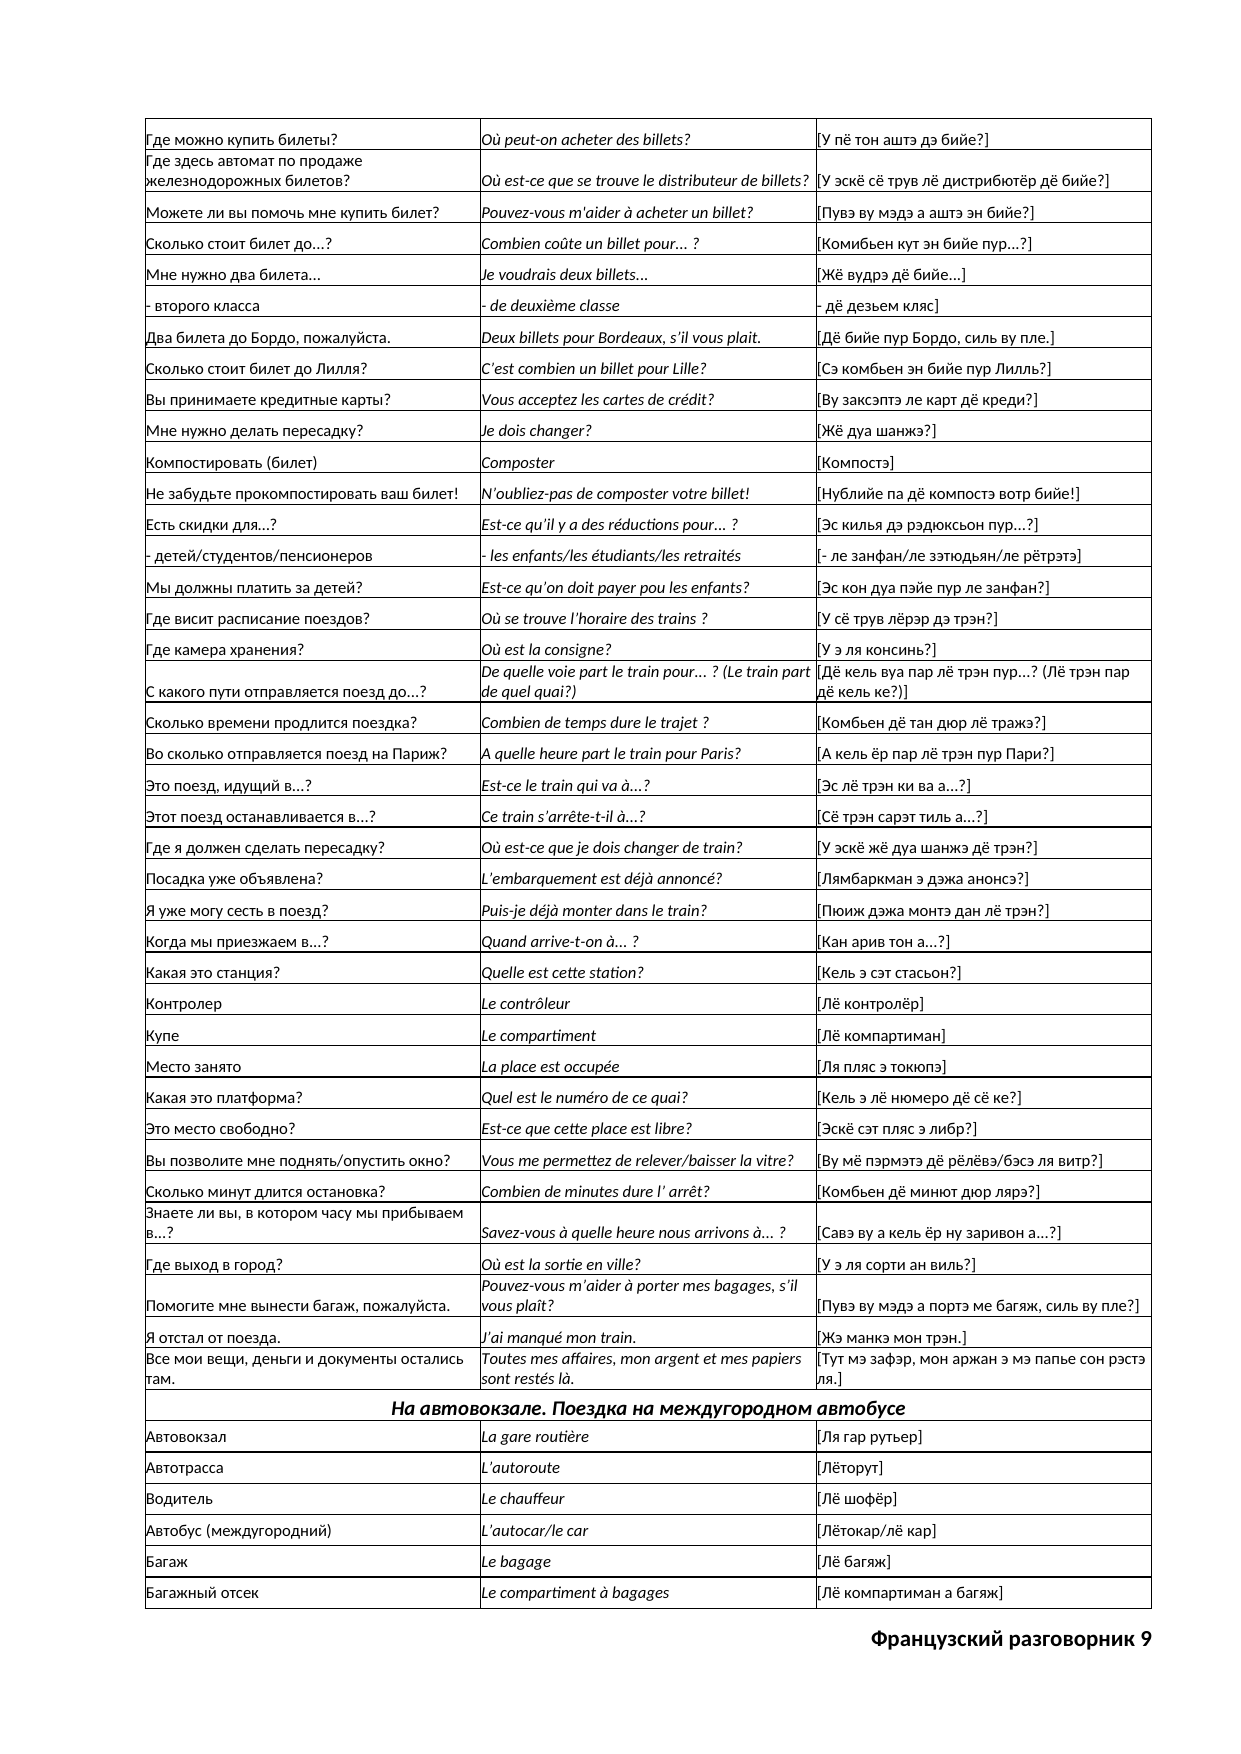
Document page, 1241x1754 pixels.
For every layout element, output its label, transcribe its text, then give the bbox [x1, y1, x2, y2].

table_cell [Лё багяж] [817, 1546, 1151, 1576]
table_cell Puis-je déjà monter dans le train? [481, 890, 816, 920]
table_cell Combien coûte un billet pour... ? [481, 223, 816, 253]
table_cell С какого пути отправляется поезд до...? [146, 661, 480, 701]
table_cell Можете ли вы помочь мне купить билет? [146, 192, 480, 222]
table_cell Посадка уже объявлена? [146, 859, 480, 889]
table_cell [Лё шофёр] [817, 1484, 1151, 1514]
table_cell N’oubliez-pas de composter votre billet! [481, 473, 816, 503]
table_cell Где я должен сделать пересадку? [146, 828, 480, 858]
table_cell [Пувэ ву мэдэ а аштэ эн бийе?] [817, 192, 1151, 222]
table_cell [Ву мё пэрмэтэ дё рёлёвэ/бэсэ ля витр?] [817, 1140, 1151, 1170]
table_cell Мы должны платить за детей? [146, 567, 480, 597]
table_cell Ce train s’arrête-t-il à...? [481, 796, 816, 826]
table_cell La place est occupée [481, 1046, 816, 1076]
table_cell [Жэ манкэ мон трэн.] [817, 1317, 1151, 1347]
table_cell Купе [146, 1015, 480, 1045]
table_cell Vous acceptez les cartes de crédit? [481, 380, 816, 410]
table_cell Автовокзал [146, 1421, 480, 1451]
table_cell Мне нужно делать пересадку? [146, 411, 480, 441]
table_cell - de deuxième classe [481, 286, 816, 316]
table_cell Когда мы приезжаем в...? [146, 921, 480, 951]
table_cell [- ле занфан/ле зэтюдьян/ле рётрэтэ] [817, 536, 1151, 566]
table_cell На автовокзале. Поездка на междугородном автобусе [146, 1390, 1151, 1420]
table_cell Сколько минут длится остановка? [146, 1171, 480, 1201]
table_cell - дё дезьем кляс] [817, 286, 1151, 316]
table_cell Le compartiment à bagages [481, 1578, 816, 1608]
table_cell [У э ля консинь?] [817, 630, 1151, 660]
table_cell Combien de temps dure le trajet ? [481, 703, 816, 733]
table_cell Помогите мне вынести багаж, пожалуйста. [146, 1275, 480, 1316]
table_cell - les enfants/les étudiants/les retraités [481, 536, 816, 566]
table_cell [Дё бийе пур Бордо, силь ву пле.] [817, 317, 1151, 347]
table_cell [Пюиж дэжа монтэ дан лё трэн?] [817, 890, 1151, 920]
table_cell [А кель ёр пар лё трэн пур Пари?] [817, 734, 1151, 764]
table_cell Pouvez-vous m’aider à porter mes bagages, s’il vous plaît? [481, 1275, 816, 1316]
table_cell Где можно купить билеты? [146, 119, 480, 149]
table_cell [Савэ ву а кель ёр ну заривон а...?] [817, 1203, 1151, 1243]
table_cell Есть скидки для…? [146, 505, 480, 535]
table_cell De quelle voie part le train pour... ? (Le train part de quel quai?) [481, 661, 816, 701]
table_cell Два билета до Бордо, пожалуйста. [146, 317, 480, 347]
table_cell Во сколько отправляется поезд на Париж? [146, 734, 480, 764]
table_cell Это поезд, идущий в...? [146, 765, 480, 795]
table_cell - второго класса [146, 286, 480, 316]
table_cell [Эс килья дэ рэдюксьон пур...?] [817, 505, 1151, 535]
table_cell [У пё тон аштэ дэ бийе?] [817, 119, 1151, 149]
table_cell Le chauffeur [481, 1484, 816, 1514]
table_cell Le contrôleur [481, 984, 816, 1014]
table_cell J’ai manqué mon train. [481, 1317, 816, 1347]
table_cell Deux billets pour Bordeaux, s’il vous plait. [481, 317, 816, 347]
table_cell - детей/студентов/пенсионеров [146, 536, 480, 566]
table_cell C’est combien un billet pour Lille? [481, 348, 816, 378]
table_cell [Нублийе па дё компостэ вотр бийе!] [817, 473, 1151, 503]
table_cell Savez-vous à quelle heure nous arrivons à... ? [481, 1203, 816, 1243]
table_cell [Лё контролёр] [817, 984, 1151, 1014]
table_cell Combien de minutes dure l’ arrêt? [481, 1171, 816, 1201]
table_cell Je voudrais deux billets... [481, 255, 816, 285]
table_cell Где камера хранения? [146, 630, 480, 660]
table_cell Où est-ce que se trouve le distributeur de billets? [481, 150, 816, 191]
table_cell [Лётокар/лё кар] [817, 1515, 1151, 1545]
table_cell [Жё вудрэ дё бийе...] [817, 255, 1151, 285]
table_cell [Лямбаркман э дэжа анонсэ?] [817, 859, 1151, 889]
table_cell [Тут мэ зафэр, мон аржан э мэ папье сон рэстэ ля.] [817, 1348, 1151, 1389]
table_cell Место занято [146, 1046, 480, 1076]
table_cell Composter [481, 442, 816, 472]
table_cell Какая это станция? [146, 953, 480, 983]
table_cell Vous me permettez de relever/baisser la vitre? [481, 1140, 816, 1170]
table_cell Le compartiment [481, 1015, 816, 1045]
table_cell Est-ce qu’il y a des réductions pour... ? [481, 505, 816, 535]
table_cell L’embarquement est déjà annoncé? [481, 859, 816, 889]
table_cell Где висит расписание поездов? [146, 598, 480, 628]
table_cell Le bagage [481, 1546, 816, 1576]
table_cell La gare routière [481, 1421, 816, 1451]
table_cell [Кан арив тон а...?] [817, 921, 1151, 951]
table_cell Est-ce le train qui va à...? [481, 765, 816, 795]
table_cell Водитель [146, 1484, 480, 1514]
table_cell Мне нужно два билета... [146, 255, 480, 285]
table_cell Автобус (междугородний) [146, 1515, 480, 1545]
table_cell [Ля пляс э токюпэ] [817, 1046, 1151, 1076]
table_cell [У эскё жё дуа шанжэ дё трэн?] [817, 828, 1151, 858]
table_cell [Лё компартиман] [817, 1015, 1151, 1045]
table_cell Est-ce qu’on doit payer pou les enfants? [481, 567, 816, 597]
table_cell [Эс лё трэн ки ва а...?] [817, 765, 1151, 795]
table_cell Знаете ли вы, в котором часу мы прибываем в...? [146, 1203, 480, 1243]
table_cell Où se trouve l’horaire des trains ? [481, 598, 816, 628]
table_cell [Сё трэн сарэт тиль а...?] [817, 796, 1151, 826]
table_cell [У э ля сорти ан виль?] [817, 1244, 1151, 1274]
table_cell Сколько времени продлится поездка? [146, 703, 480, 733]
table_cell [Лёторут] [817, 1453, 1151, 1483]
table_cell Est-ce que cette place est libre? [481, 1109, 816, 1139]
table_cell Этот поезд останавливается в...? [146, 796, 480, 826]
table_cell [У сё трув лёрэр дэ трэн?] [817, 598, 1151, 628]
table_cell Это место свободно? [146, 1109, 480, 1139]
table_cell Компостировать (билет) [146, 442, 480, 472]
table_cell Quel est le numéro de ce quai? [481, 1078, 816, 1108]
table_cell Контролер [146, 984, 480, 1014]
table_cell Où est la consigne? [481, 630, 816, 660]
table_cell [Ву заксэптэ ле карт дё креди?] [817, 380, 1151, 410]
table_cell [Комбьен дё тан дюр лё тражэ?] [817, 703, 1151, 733]
table_cell [Эскё сэт пляс э либр?] [817, 1109, 1151, 1139]
table_cell Я отстал от поезда. [146, 1317, 480, 1347]
table_cell Où est-ce que je dois changer de train? [481, 828, 816, 858]
table_cell Все мои вещи, деньги и документы остались там. [146, 1348, 480, 1389]
table_cell [Эс кон дуа пэйе пур ле занфан?] [817, 567, 1151, 597]
table_cell Toutes mes affaires, mon argent et mes papiers sont restés là. [481, 1348, 816, 1389]
table_cell [Жё дуа шанжэ?] [817, 411, 1151, 441]
table_cell [Компостэ] [817, 442, 1151, 472]
table_cell Не забудьте прокомпостировать ваш билет! [146, 473, 480, 503]
table_cell [Пувэ ву мэдэ а портэ ме багяж, силь ву пле?] [817, 1275, 1151, 1316]
table_cell Où est la sortie en ville? [481, 1244, 816, 1274]
table_cell Какая это платформа? [146, 1078, 480, 1108]
table_cell Сколько стоит билет до...? [146, 223, 480, 253]
table_cell A quelle heure part le train pour Paris? [481, 734, 816, 764]
table_cell Quand arrive-t-on à... ? [481, 921, 816, 951]
table_cell [Кель э сэт стасьон?] [817, 953, 1151, 983]
table_cell Автотрасса [146, 1453, 480, 1483]
table_cell Багаж [146, 1546, 480, 1576]
table_cell L’autocar/le car [481, 1515, 816, 1545]
table_cell [Лё компартиман а багяж] [817, 1578, 1151, 1608]
table_cell [У эскё сё трув лё дистрибютёр дё бийе?] [817, 150, 1151, 191]
table_cell Багажный отсек [146, 1578, 480, 1608]
table_cell Quelle est cette station? [481, 953, 816, 983]
table_cell L’autoroute [481, 1453, 816, 1483]
table_cell Сколько стоит билет до Лилля? [146, 348, 480, 378]
table_cell [Комбьен дё минют дюр лярэ?] [817, 1171, 1151, 1201]
table_cell [Сэ комбьен эн бийе пур Лилль?] [817, 348, 1151, 378]
table_cell Где здесь автомат по продаже железнодорожных билетов? [146, 150, 480, 191]
table_cell Je dois changer? [481, 411, 816, 441]
table_cell [Кель э лё нюмеро дё сё ке?] [817, 1078, 1151, 1108]
table_cell Où peut-on acheter des billets? [481, 119, 816, 149]
table_cell Вы позволите мне поднять/опустить окно? [146, 1140, 480, 1170]
table_cell [Ля гар рутьер] [817, 1421, 1151, 1451]
table_cell Pouvez-vous m'aider à acheter un billet? [481, 192, 816, 222]
table_cell Я уже могу сесть в поезд? [146, 890, 480, 920]
table_cell Вы принимаете кредитные карты? [146, 380, 480, 410]
table_cell [Комибьен кут эн бийе пур...?] [817, 223, 1151, 253]
table_cell [Дё кель вуа пар лё трэн пур...? (Лё трэн пар дё кель ке?)] [817, 661, 1151, 701]
table_cell Где выход в город? [146, 1244, 480, 1274]
